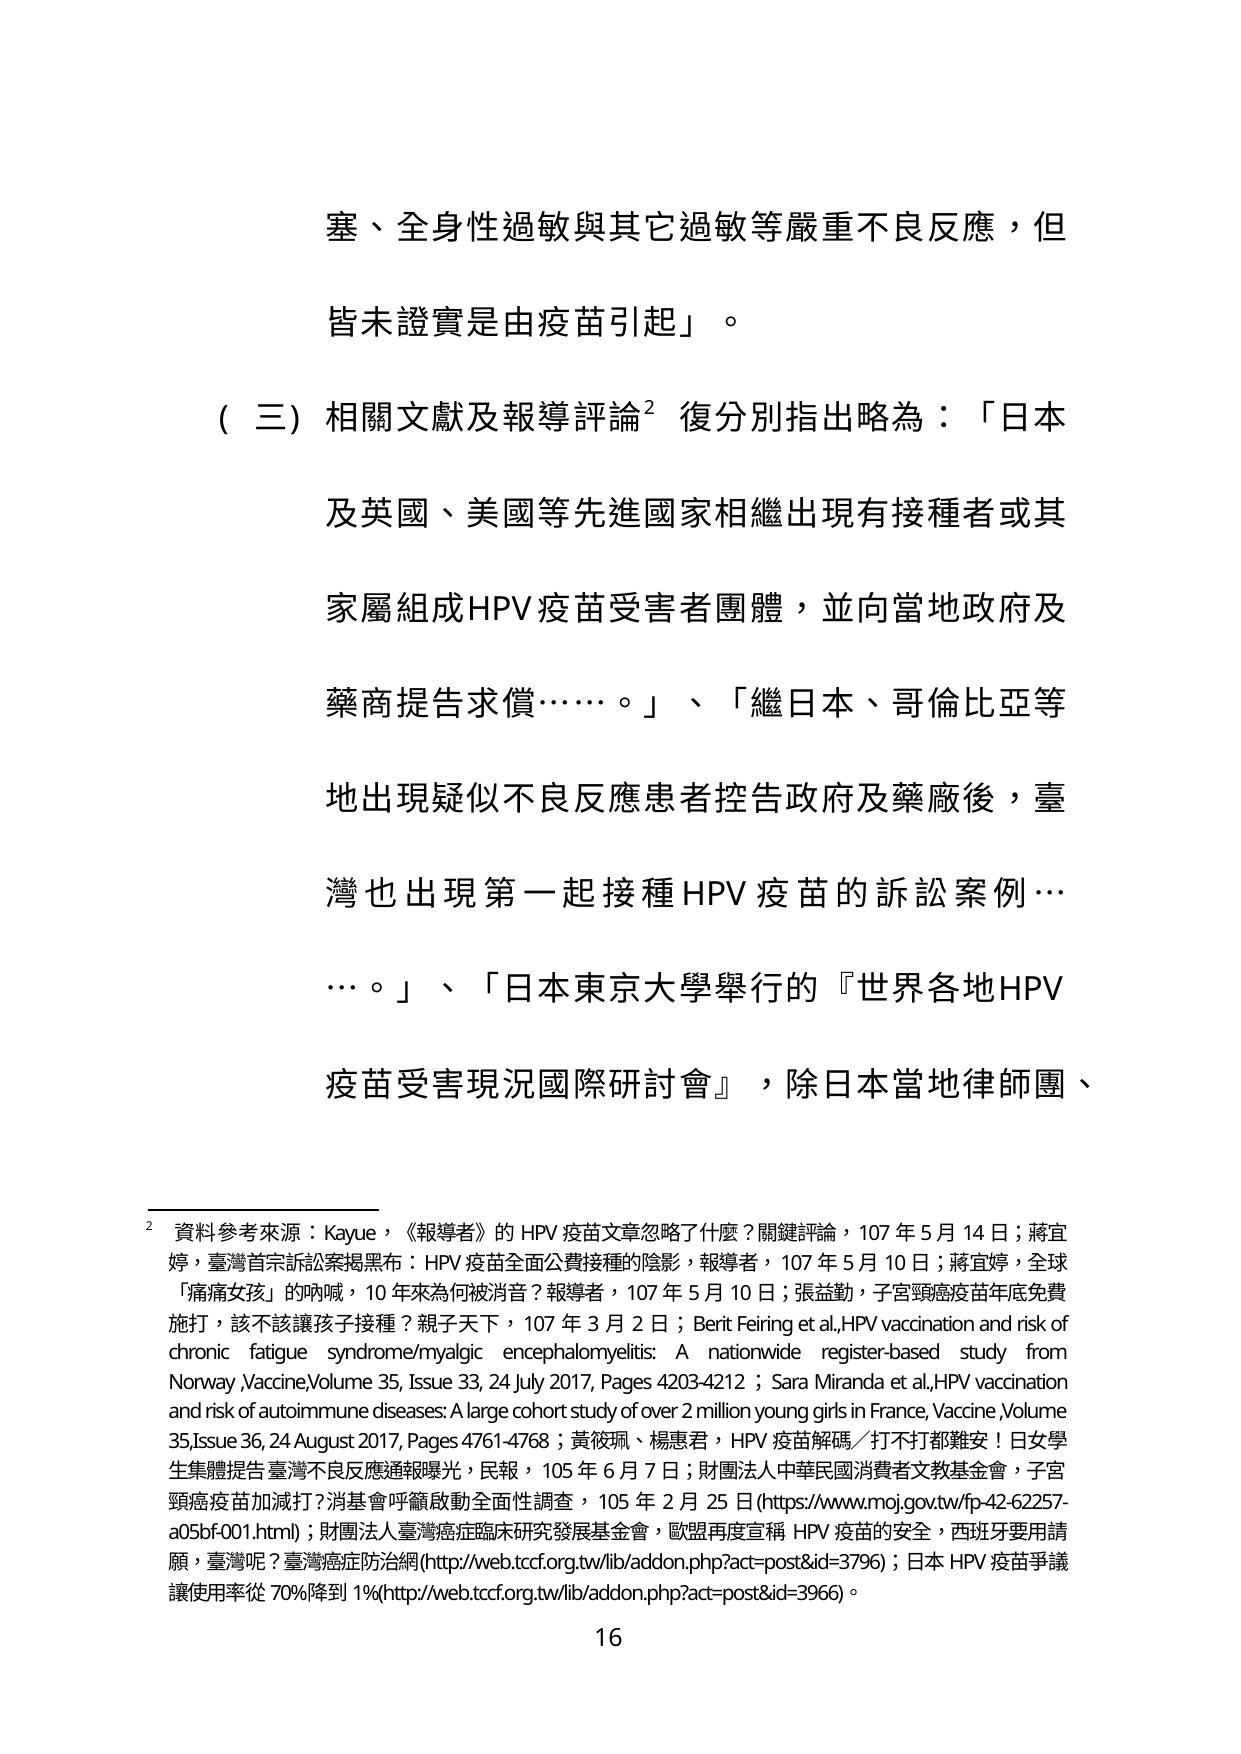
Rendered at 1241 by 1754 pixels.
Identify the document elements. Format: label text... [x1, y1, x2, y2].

subtitle 相關文獻及報導評論復分別指出略為：「日本及英國、美國等先進國家相繼出現有接種者或其家屬組成HPV疫苗受害者團體，並向當地政府及藥商提告求償……。」、「繼日本、哥倫比亞等地出現疑似不良反應患者控告政府及藥廠後，臺灣也出現第一起接種HPV疫苗的訴訟案例……。」、「日本東京大學舉行的『世界各地HPV疫苗受害現況國際研討會』，除日本當地律師團、相關醫師學者，英國、愛爾蘭、西班牙、哥倫比亞等國家的HPV疫苗受害者團體亦派代表出席……。」「日本厚生勞動省於西元2014年HPV疫苗檢討會中，做出日本疑似受害女孩(下稱痛痛症女孩)是因為打針疼痛，引起的心因性反應的結論。……日本厚生勞動省指出，女孩的嚴重不良反應與疫苗沒有醫學上嚴格之因果關係，大量通報則是社會氛圍建構而成……。」、「醫界與學界拿出國際及日本的流行病學研究指出，一般女性罹患相關自體免疫或神經科疾病的比率，並未因施打疫苗顯著上升……」、「在未有足夠證據確定症狀是否疫苗引起時，治療的責任誰屬？由誰作出賠償？在財力極不對等的情況下，要求病人舉證證明疫苗引起症狀並不合理，而且如果是罕見的後遺症，早期研究未必能發現。然而，如果採用『寧枉勿縱』的方式對待疫苗，未有確切證據下仍須賠償，或會令藥廠不願研發疫苗……」。 [219, 368, 1069, 1129]
